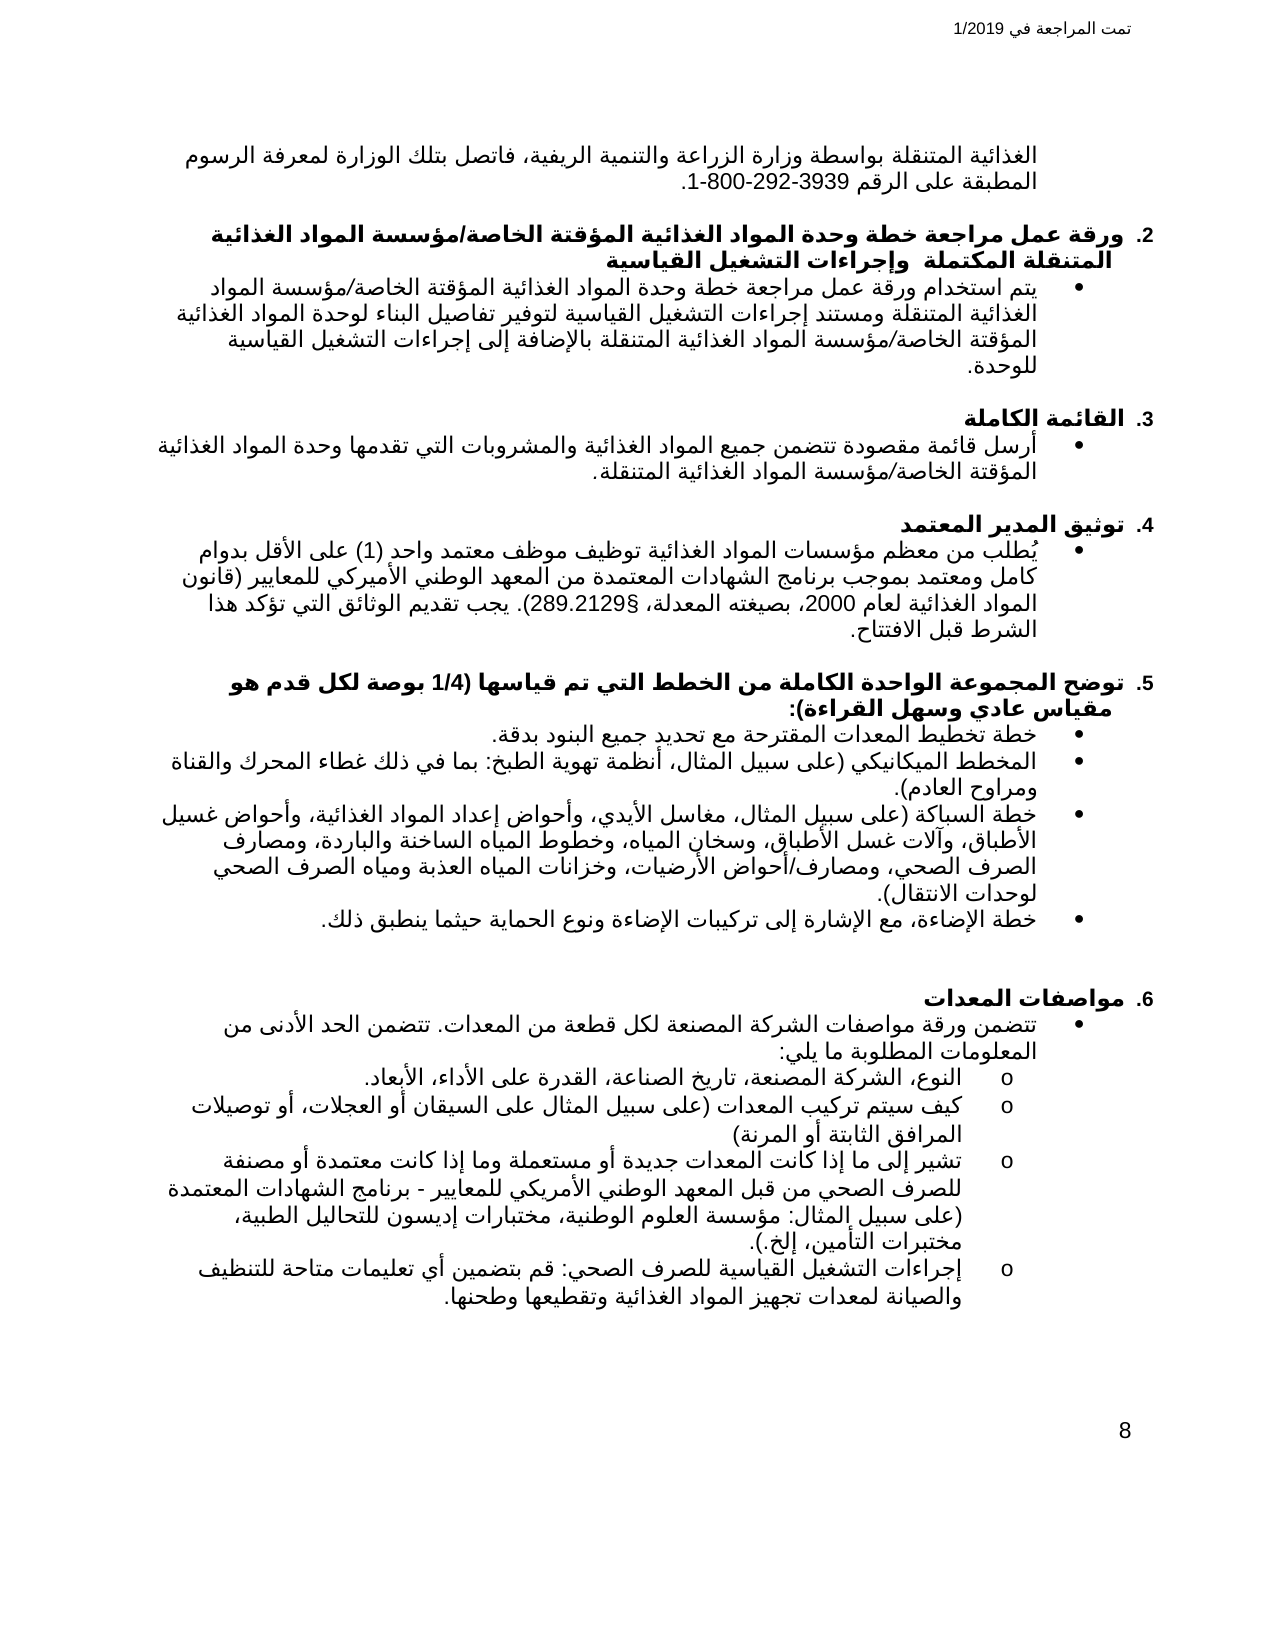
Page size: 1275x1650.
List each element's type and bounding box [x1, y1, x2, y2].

table_cell [140, 142, 1137, 1414]
